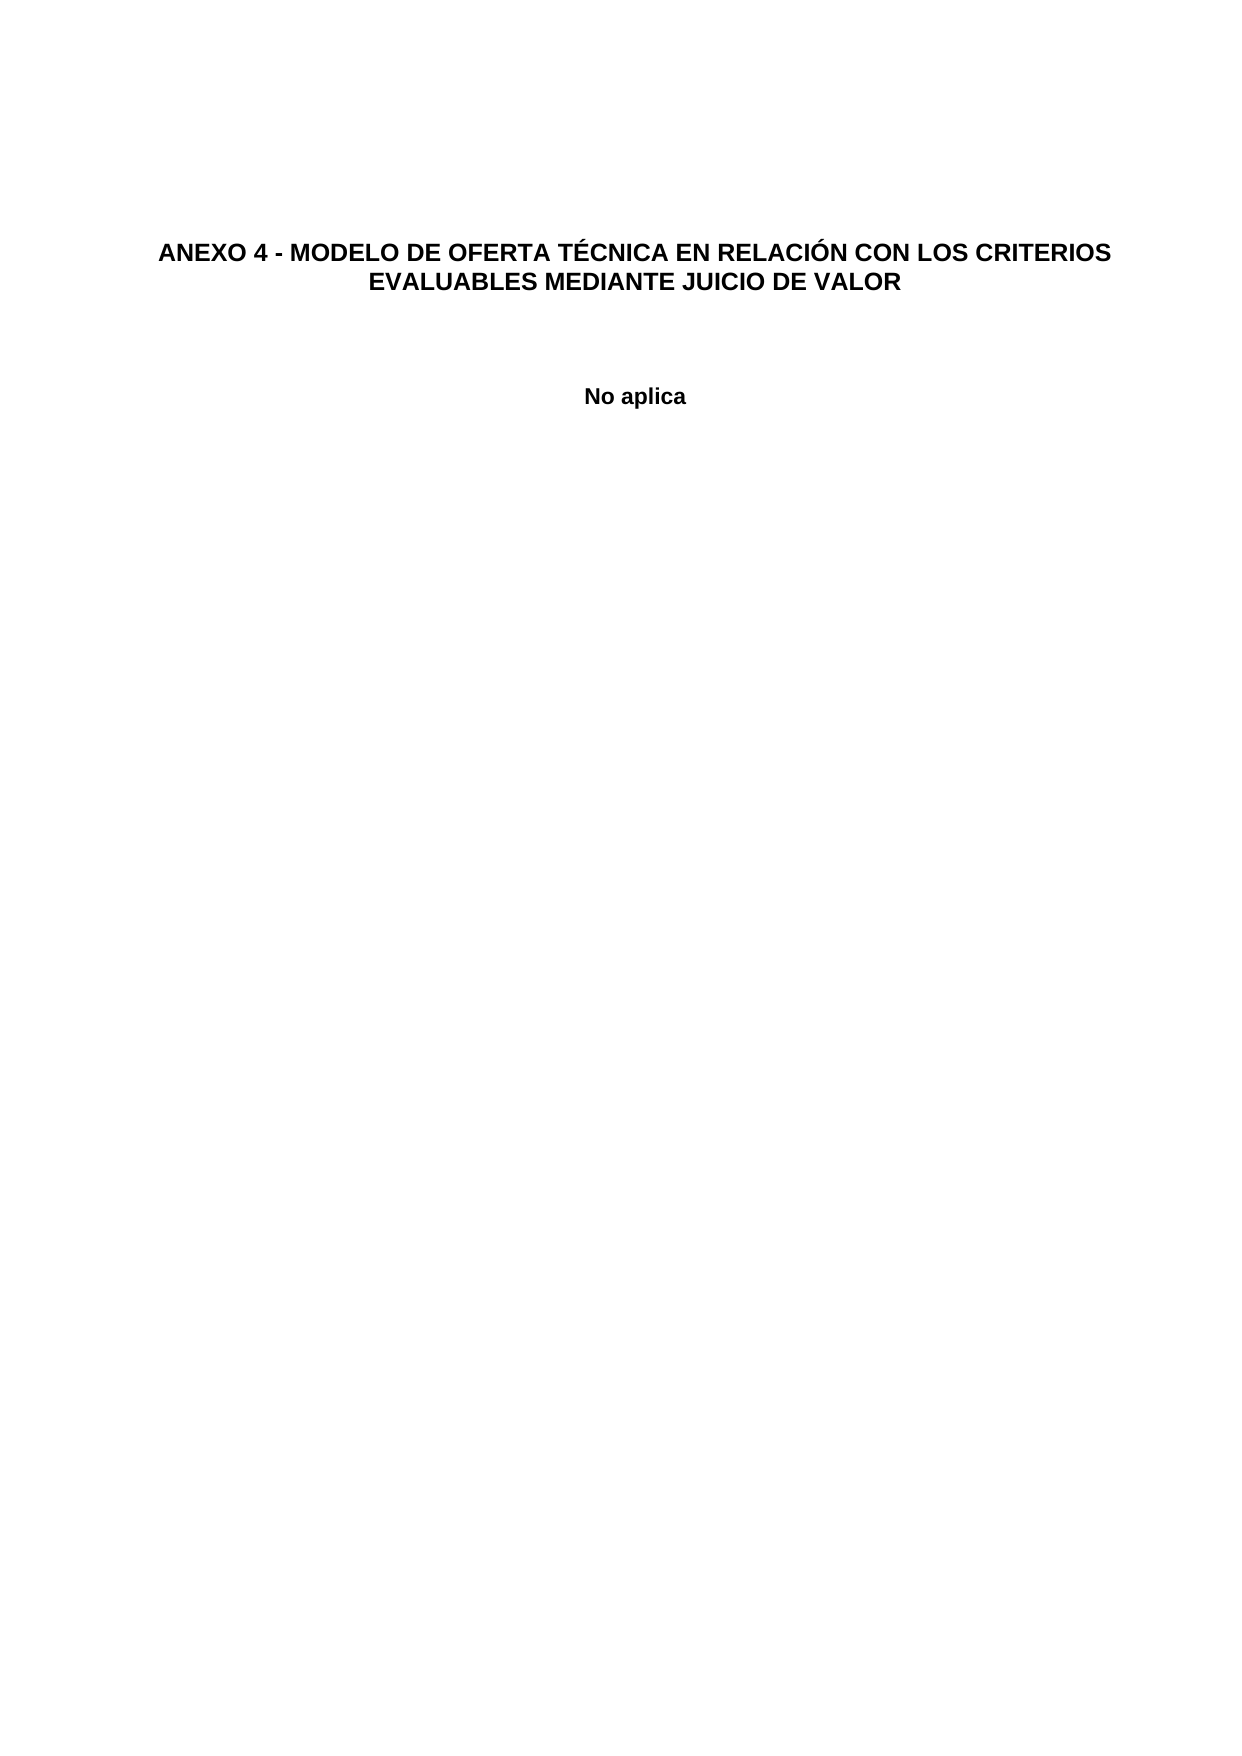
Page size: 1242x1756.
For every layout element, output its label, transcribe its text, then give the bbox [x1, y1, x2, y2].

text No aplica [118, 383, 1152, 409]
subtitle ANEXO 4 - MODELO DE OFERTA TÉCNICA EN RELACIÓN CON LOS CRITERIOS EVALUABLES MEDIANTE JUICIO DE VALOR [118, 238, 1152, 295]
